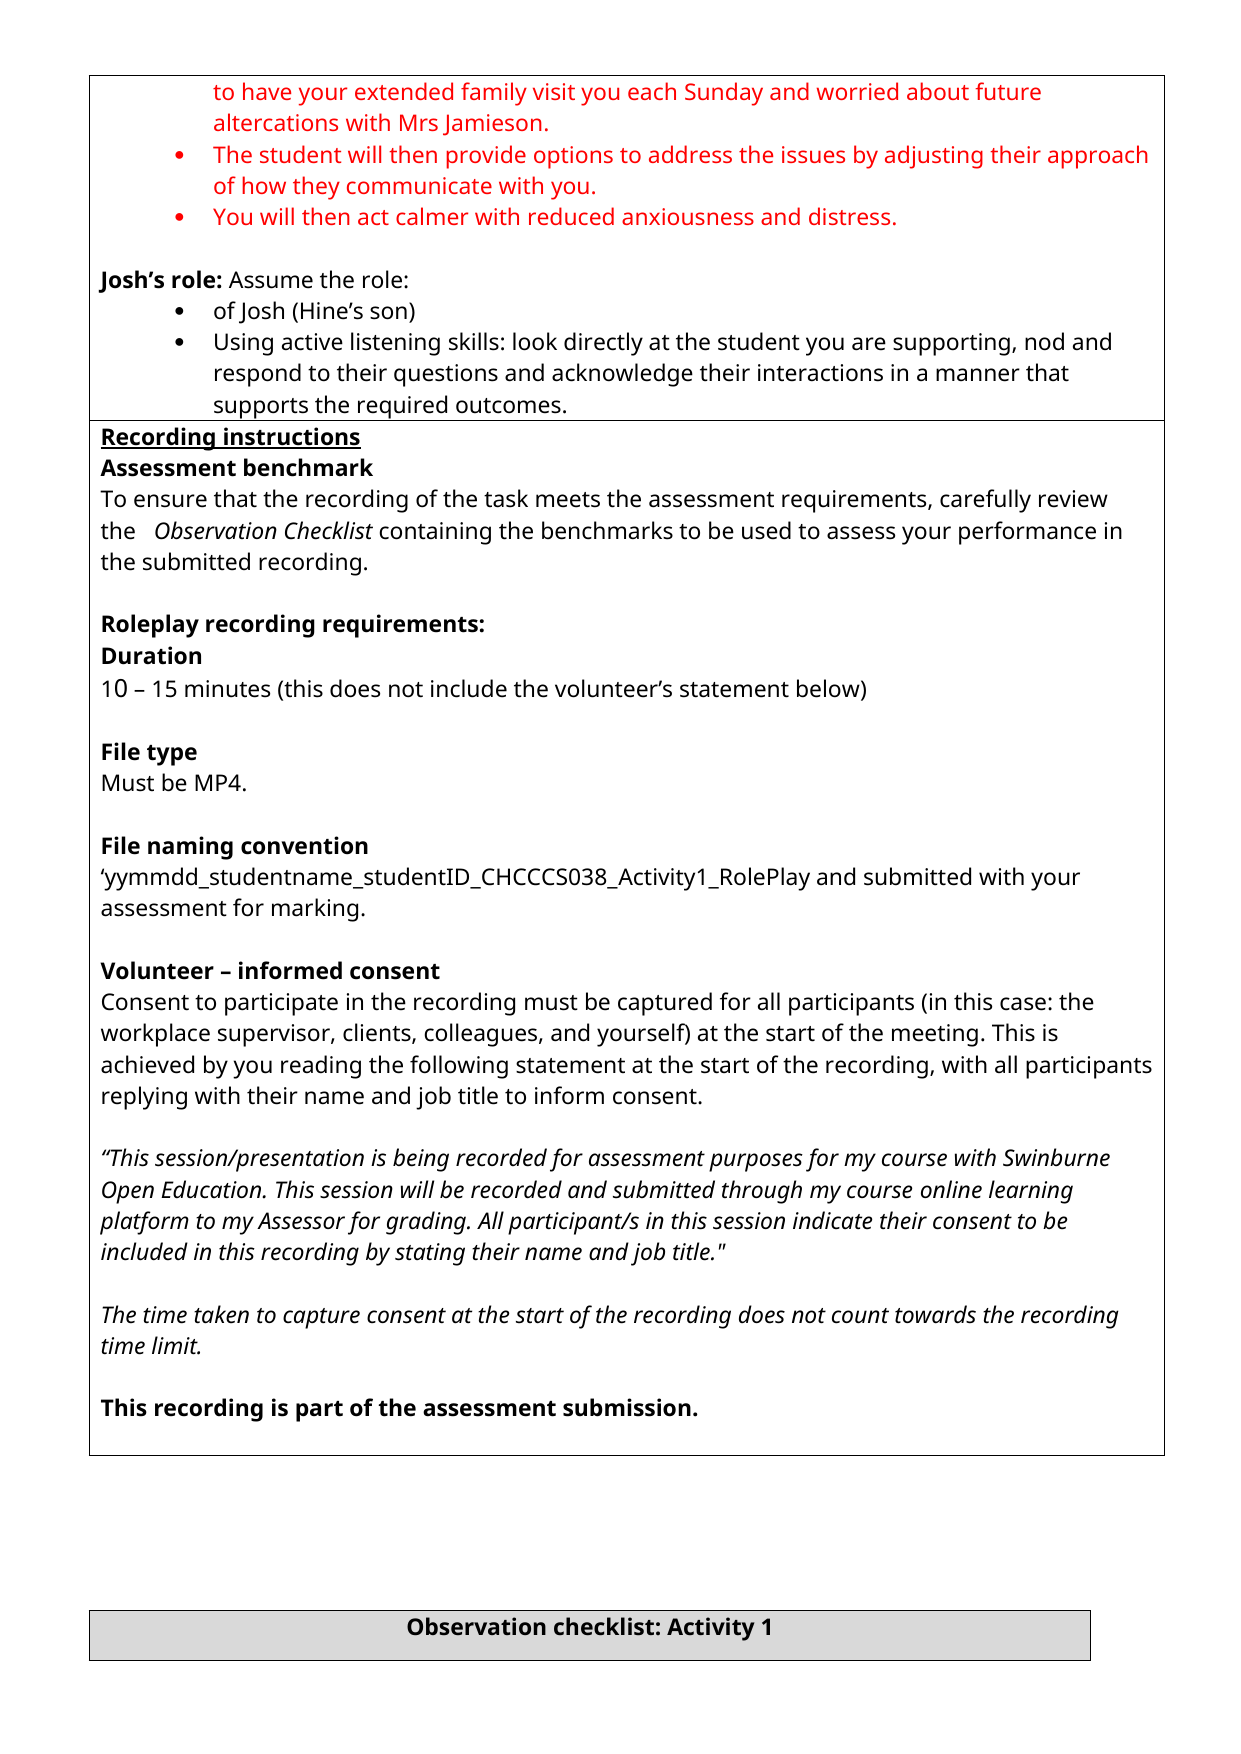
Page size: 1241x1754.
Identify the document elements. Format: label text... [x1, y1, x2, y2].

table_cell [90, 76, 1164, 420]
table_cell Recording instructions Assessment benchmark To ensure that the recording of the task meets the assessment requirements, carefully review the Observation Checklist containing the benchmarks to be used to assess your performance in the submitted recording. Roleplay recording requirements: Duration 10 – 15 minutes (this does not include the volunteer’s statement below) File type Must be MP4. File naming convention ‘yymmdd_studentname_studentID_CHCCCS038_Activity1_RolePlay and submitted with your assessment for marking. Volunteer – informed consent Consent to participate in the recording must be captured for all participants (in this case: the workplace supervisor, clients, colleagues, and yourself) at the start of the meeting. This is achieved by you reading the following statement at the start of the recording, with all participants replying with their name and job title to inform consent. “This session/presentation is being recorded for assessment purposes for my course with Swinburne Open Education. This session will be recorded and submitted through my course online learning platform to my Assessor for grading. All participant/s in this session indicate their consent to be included in this recording by stating their name and job title." The time taken to capture consent at the start of the recording does not count towards the recording time limit. This recording is part of the assessment submission. [90, 421, 1164, 1455]
table_header Observation checklist: Activity 1 [90, 1611, 1090, 1660]
